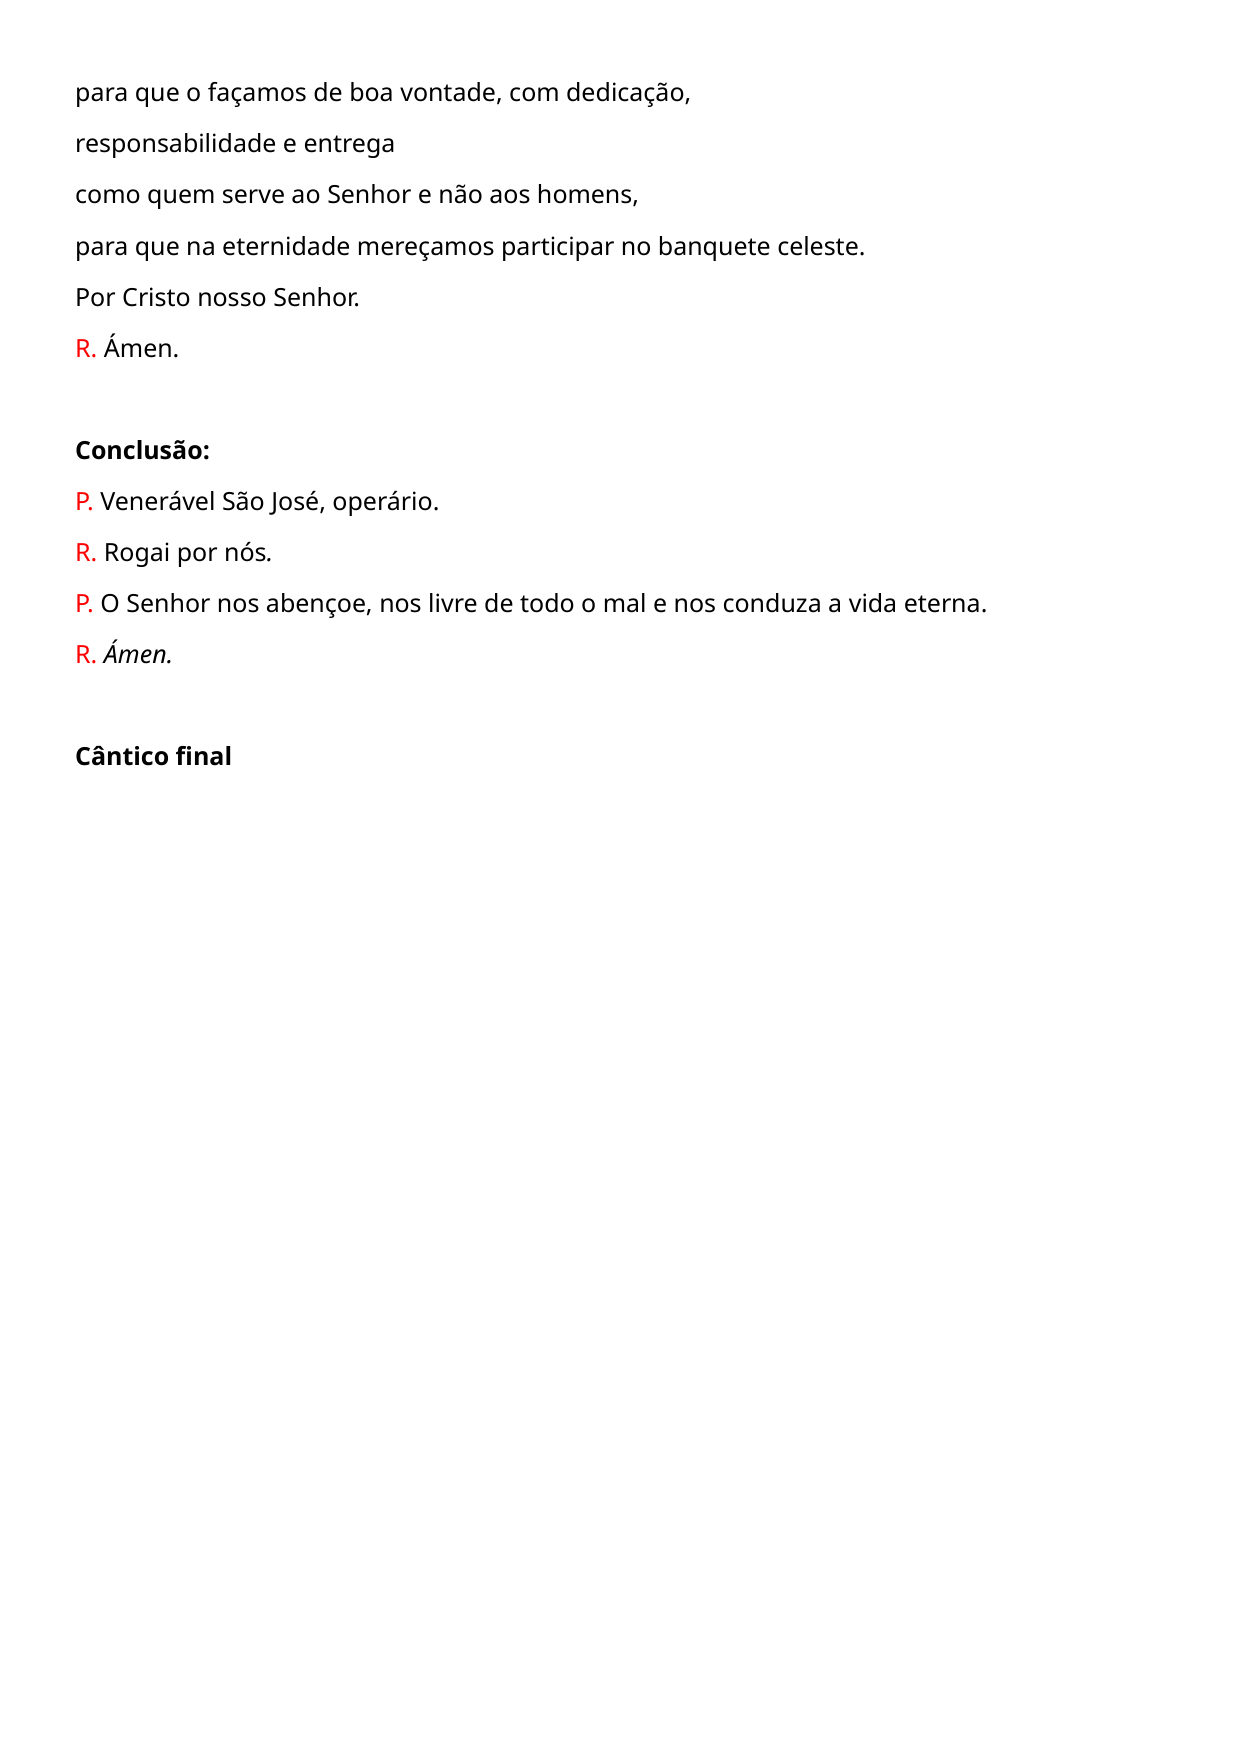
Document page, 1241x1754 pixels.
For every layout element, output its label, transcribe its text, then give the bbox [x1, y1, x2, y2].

text R. Ámen. [75, 330, 1165, 364]
text responsabilidade e entrega [75, 126, 1165, 160]
text P. O Senhor nos abençoe, nos livre de todo o mal e nos conduza a vida eterna. [75, 585, 1165, 619]
text R. Ámen. [75, 636, 1165, 671]
text para que o façamos de boa vontade, com dedicação, [75, 75, 1165, 109]
text como quem serve ao Senhor e não aos homens, [75, 177, 1165, 211]
text Por Cristo nosso Senhor. [75, 279, 1165, 313]
text para que na eternidade mereçamos participar no banquete celeste. [75, 228, 1165, 262]
text P. Venerável São José, operário. [75, 483, 1165, 517]
text Cântico final [75, 738, 1210, 773]
text R. Rogai por nós. [75, 534, 1165, 568]
text Conclusão: [75, 432, 1165, 466]
